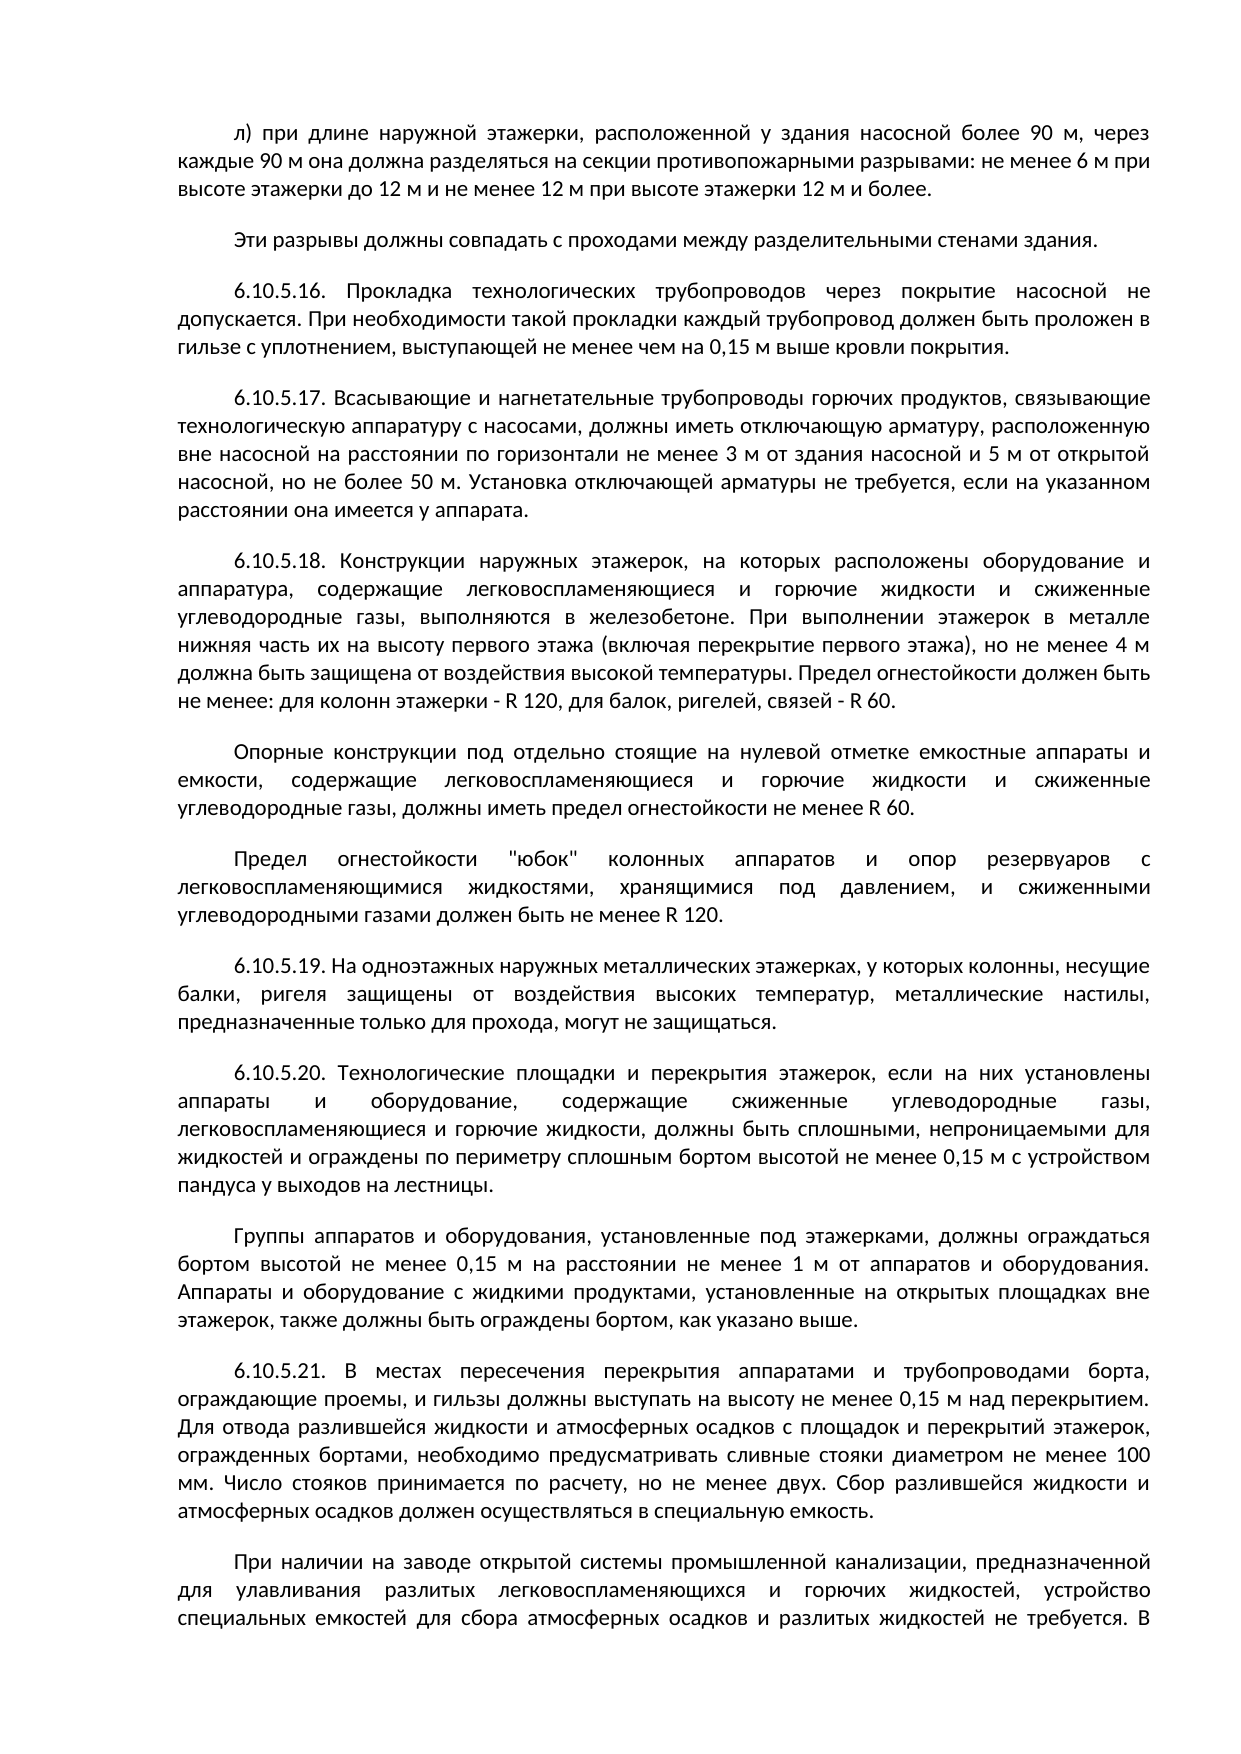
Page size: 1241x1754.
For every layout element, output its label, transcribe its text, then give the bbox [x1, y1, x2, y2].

text 6.10.5.18. Конструкции наружных этажерок, на которых расположены оборудование и аппаратура, содержащие легковоспламеняющиеся и горючие жидкости и сжиженные углеводородные газы, выполняются в железобетоне. При выполнении этажерок в металле нижняя часть их на высоту первого этажа (включая перекрытие первого этажа), но не менее 4 м должна быть защищена от воздействия высокой температуры. Предел огнестойкости должен быть не менее: для колонн этажерки - R 120, для балок, ригелей, связей - R 60. [177, 546, 1152, 714]
text Опорные конструкции под отдельно стоящие на нулевой отметке емкостные аппараты и емкости, содержащие легковоспламеняющиеся и горючие жидкости и сжиженные углеводородные газы, должны иметь предел огнестойкости не менее R 60. [177, 737, 1152, 821]
text 6.10.5.20. Технологические площадки и перекрытия этажерок, если на них установлены аппараты и оборудование, содержащие сжиженные углеводородные газы, легковоспламеняющиеся и горючие жидкости, должны быть сплошными, непроницаемыми для жидкостей и ограждены по периметру сплошным бортом высотой не менее 0,15 м с устройством пандуса у выходов на лестницы. [177, 1058, 1152, 1198]
text Эти разрывы должны совпадать с проходами между разделительными стенами здания. [177, 225, 1152, 253]
text 6.10.5.19. На одноэтажных наружных металлических этажерках, у которых колонны, несущие балки, ригеля защищены от воздействия высоких температур, металлические настилы, предназначенные только для прохода, могут не защищаться. [177, 951, 1152, 1035]
text 6.10.5.17. Всасывающие и нагнетательные трубопроводы горючих продуктов, связывающие технологическую аппаратуру с насосами, должны иметь отключающую арматуру, расположенную вне насосной на расстоянии по горизонтали не менее 3 м от здания насосной и 5 м от открытой насосной, но не более 50 м. Установка отключающей арматуры не требуется, если на указанном расстоянии она имеется у аппарата. [177, 383, 1152, 523]
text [177, 1547, 1152, 1631]
text Группы аппаратов и оборудования, установленные под этажерками, должны ограждаться бортом высотой не менее 0,15 м на расстоянии не менее 1 м от аппаратов и оборудования. Аппараты и оборудование с жидкими продуктами, установленные на открытых площадках вне этажерок, также должны быть ограждены бортом, как указано выше. [177, 1221, 1152, 1333]
text л) при длине наружной этажерки, расположенной у здания насосной более 90 м, через каждые 90 м она должна разделяться на секции противопожарными разрывами: не менее 6 м при высоте этажерки до 12 м и не менее 12 м при высоте этажерки 12 м и более. [177, 118, 1152, 202]
text Предел огнестойкости "юбок" колонных аппаратов и опор резервуаров с легковоспламеняющимися жидкостями, хранящимися под давлением, и сжиженными углеводородными газами должен быть не менее R 120. [177, 844, 1152, 928]
text 6.10.5.21. В местах пересечения перекрытия аппаратами и трубопроводами борта, ограждающие проемы, и гильзы должны выступать на высоту не менее 0,15 м над перекрытием. Для отвода разлившейся жидкости и атмосферных осадков с площадок и перекрытий этажерок, огражденных бортами, необходимо предусматривать сливные стояки диаметром не менее 100 мм. Число стояков принимается по расчету, но не менее двух. Сбор разлившейся жидкости и атмосферных осадков должен осуществляться в специальную емкость. [177, 1356, 1152, 1524]
text 6.10.5.16. Прокладка технологических трубопроводов через покрытие насосной не допускается. При необходимости такой прокладки каждый трубопровод должен быть проложен в гильзе с уплотнением, выступающей не менее чем на 0,15 м выше кровли покрытия. [177, 276, 1152, 360]
